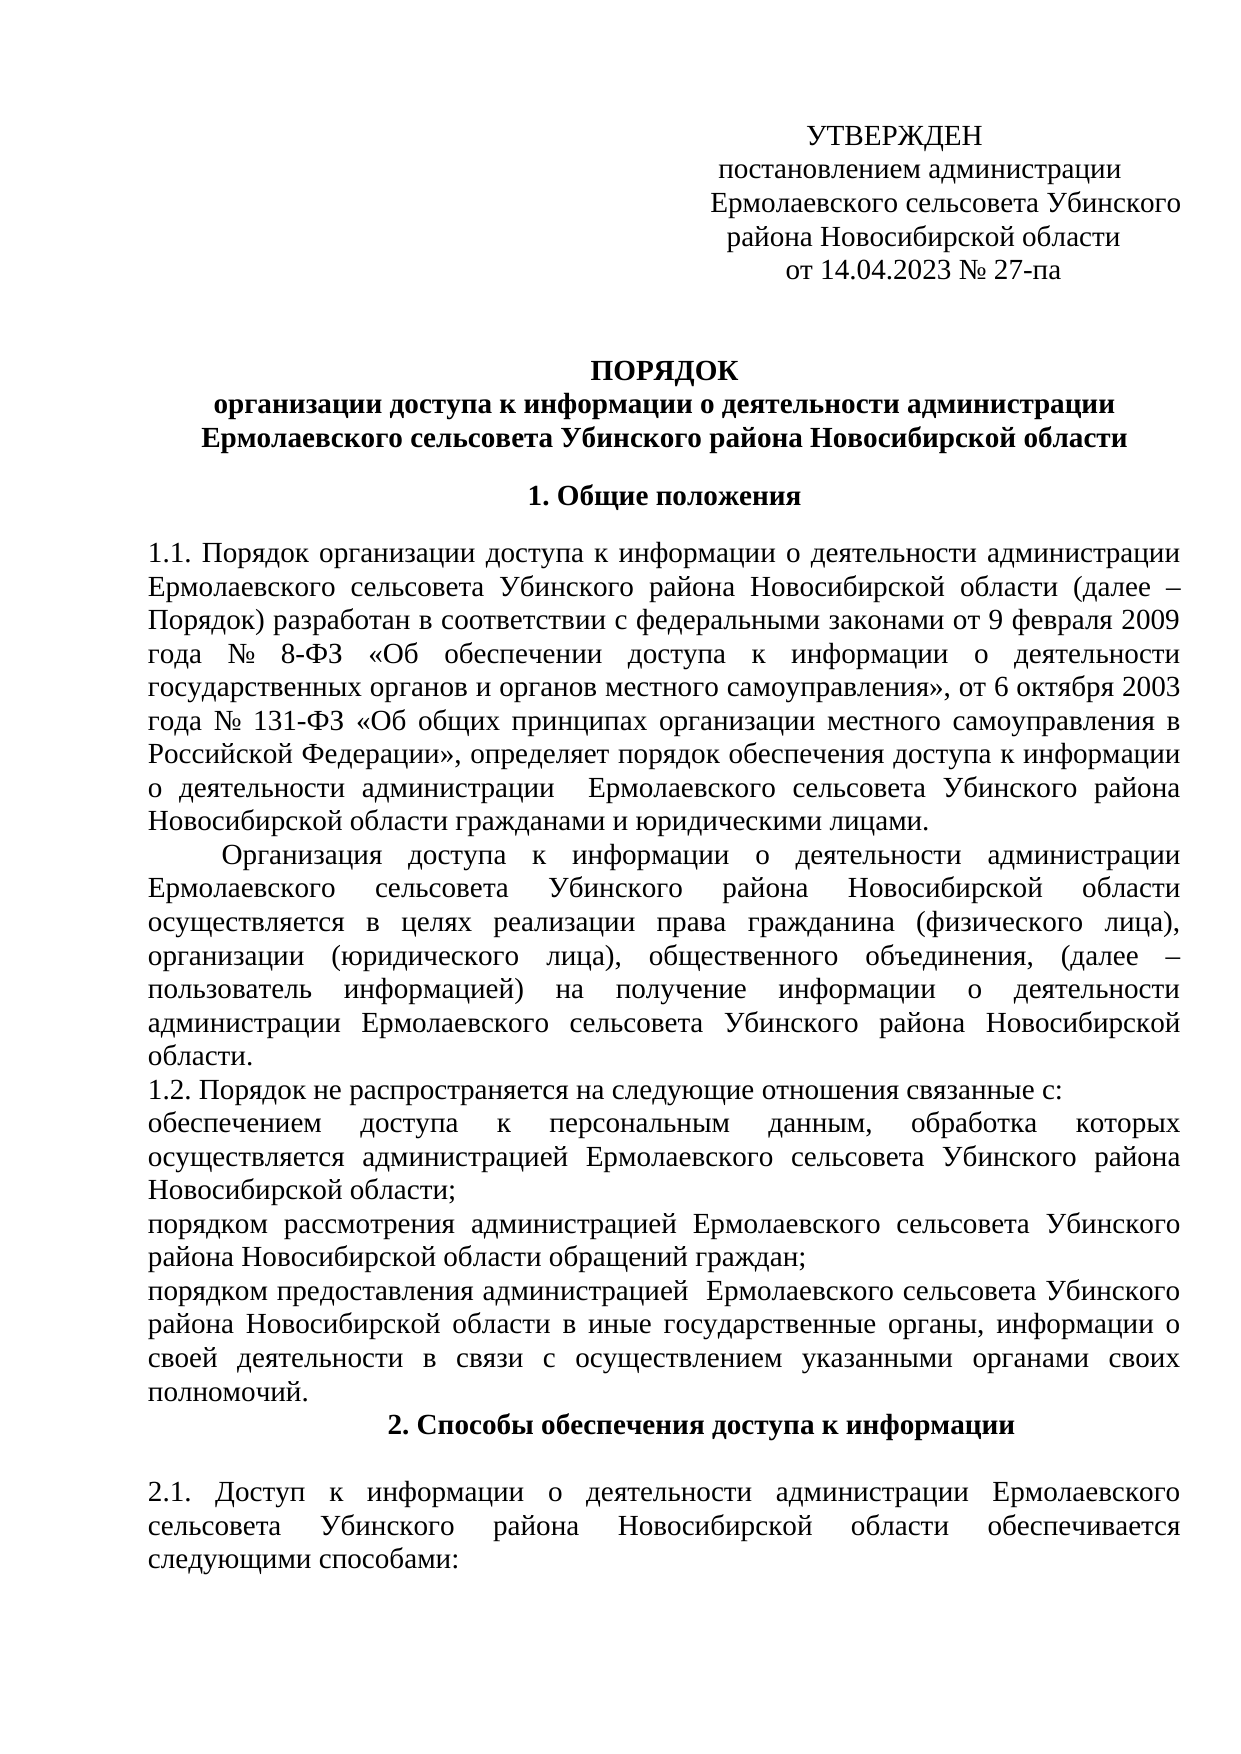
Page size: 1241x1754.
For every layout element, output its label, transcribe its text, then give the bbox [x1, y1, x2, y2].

text обеспечением доступа к персональным данным, обработка которых осуществляется администрацией Ермолаевского сельсовета Убинского района Новосибирской области; [148, 1105, 1181, 1206]
text УТВЕРЖДЕН [148, 118, 1181, 152]
text 1.1. Порядок организации доступа к информации о деятельности администрации Ермолаевского сельсовета Убинского района Новосибирской области (далее – Порядок) разработан в соответствии с федеральными законами от 9 февраля 2009 года № 8-ФЗ «Об обеспечении доступа к информации о деятельности государственных органов и органов местного самоуправления», от 6 октября 2003 года № 131-ФЗ «Об общих принципах организации местного самоуправления в Российской Федерации», определяет порядок обеспечения доступа к информации о деятельности администрации Ермолаевского сельсовета Убинского района Новосибирской области гражданами и юридическими лицами. [148, 535, 1181, 837]
text 1. Общие положения [148, 478, 1181, 511]
text Ермолаевского сельсовета Убинского [148, 185, 1181, 219]
text организации доступа к информации о деятельности администрации [148, 386, 1181, 420]
text Ермолаевского сельсовета Убинского района Новосибирской области [148, 420, 1181, 453]
text постановлением администрации [148, 152, 1181, 185]
text ПОРЯДОК [148, 353, 1181, 386]
text порядком рассмотрения администрацией Ермолаевского сельсовета Убинского района Новосибирской области обращений граждан; [148, 1206, 1181, 1273]
text 2. Способы обеспечения доступа к информации [148, 1407, 1181, 1441]
text 2.1. Доступ к информации о деятельности администрации Ермолаевского сельсовета Убинского района Новосибирской области обеспечивается следующими способами: [148, 1474, 1181, 1575]
text Организация доступа к информации о деятельности администрации Ермолаевского сельсовета Убинского района Новосибирской области осуществляется в целях реализации права гражданина (физического лица), организации (юридического лица), общественного объединения, (далее – пользователь информацией) на получение информации о деятельности администрации Ермолаевского сельсовета Убинского района Новосибирской области. [148, 837, 1181, 1072]
text района Новосибирской области [148, 219, 1181, 252]
text от 14.04.2023 № 27-па [148, 252, 1181, 286]
text 1.2. Порядок не распространяется на следующие отношения связанные с: [148, 1072, 1181, 1105]
text порядком предоставления администрацией Ермолаевского сельсовета Убинского района Новосибирской области в иные государственные органы, информации о своей деятельности в связи с осуществлением указанными органами своих полномочий. [148, 1273, 1181, 1407]
